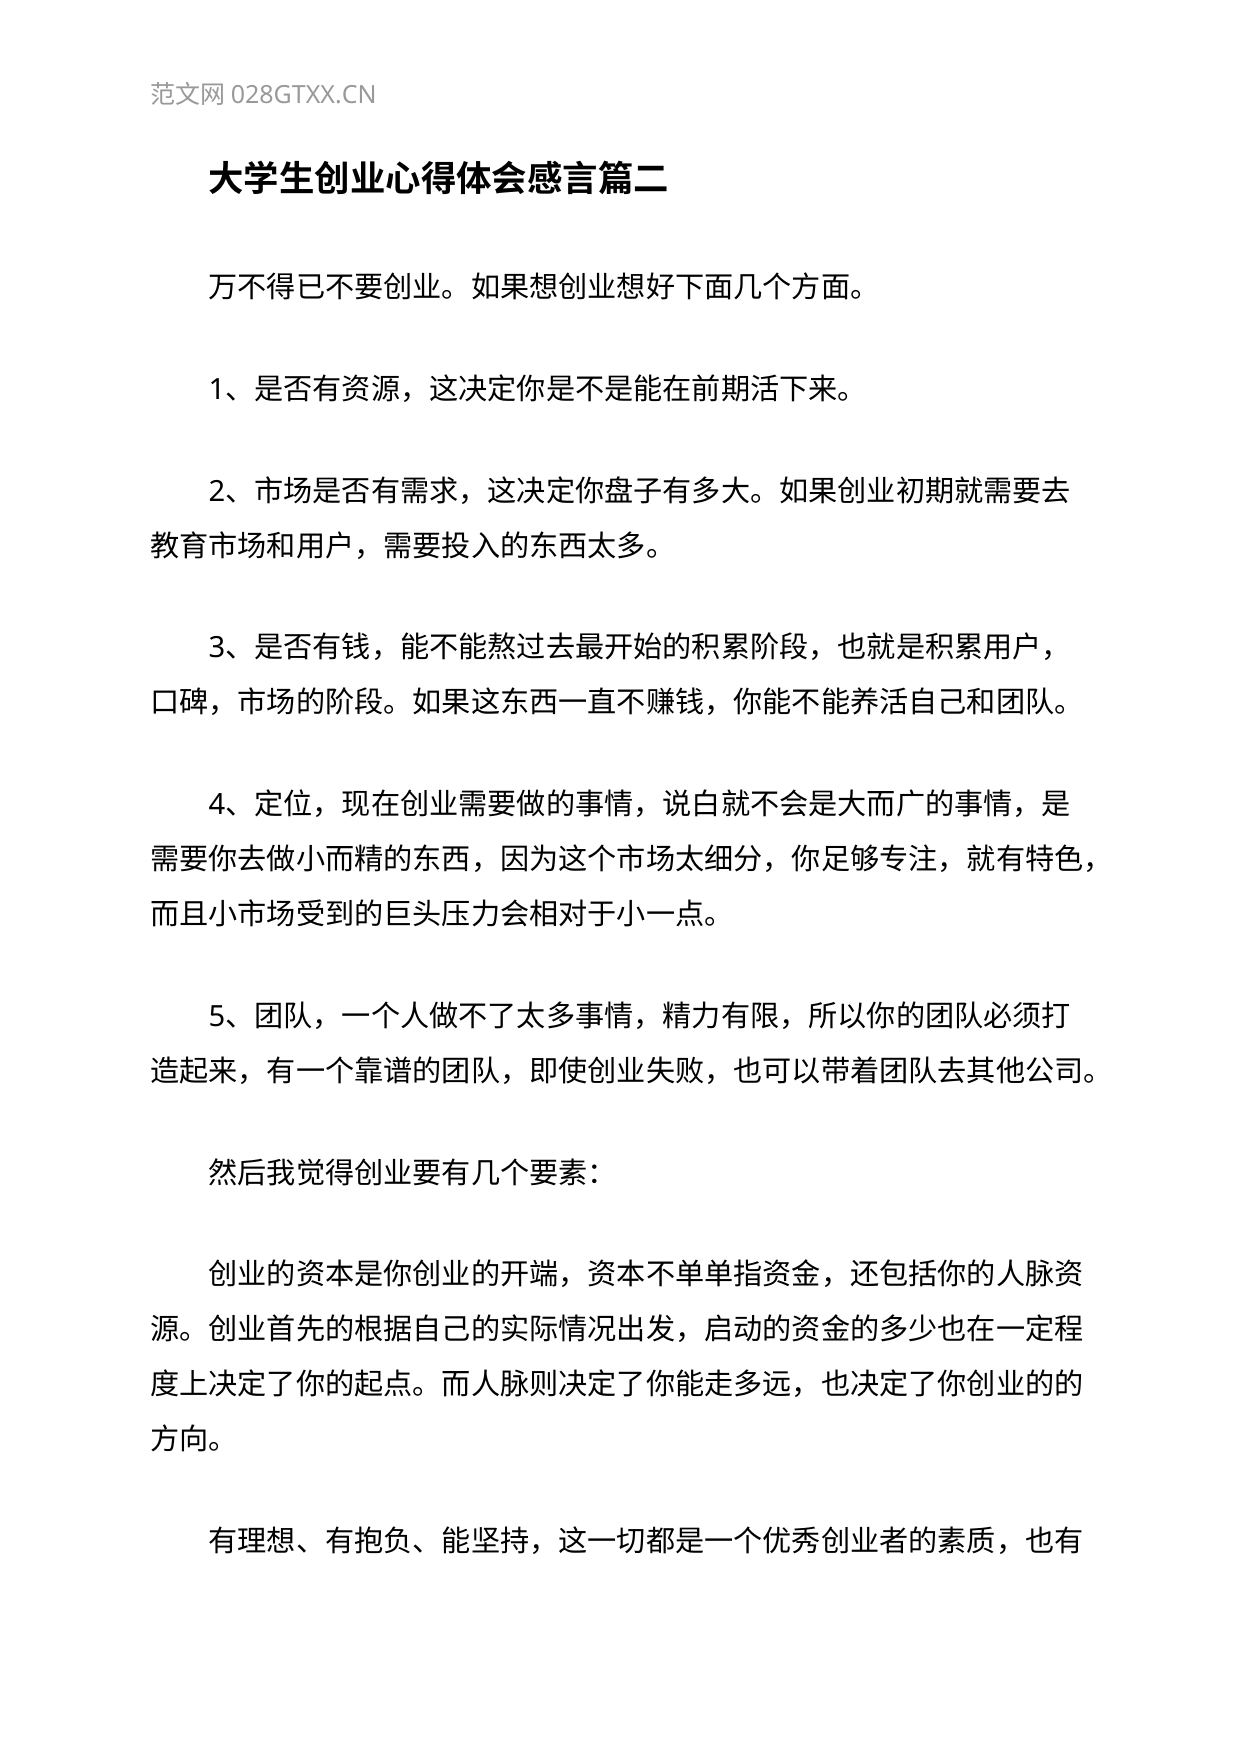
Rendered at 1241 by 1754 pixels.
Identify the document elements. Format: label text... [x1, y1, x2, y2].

text 然后我觉得创业要有几个要素： [150, 1149, 1090, 1191]
text 大学生创业心得体会感言篇二 [150, 150, 1090, 201]
text 3、是否有钱，能不能熬过去最开始的积累阶段，也就是积累用户，口碑，市场的阶段。如果这东西一直不赚钱，你能不能养活自己和团队。 [150, 624, 1090, 721]
text 万不得已不要创业。如果想创业想好下面几个方面。 [150, 263, 1090, 306]
text 4、定位，现在创业需要做的事情，说白就不会是大而广的事情，是需要你去做小而精的东西，因为这个市场太细分，你足够专注，就有特色，而且小市场受到的巨头压力会相对于小一点。 [150, 781, 1090, 933]
text 2、市场是否有需求，这决定你盘子有多大。如果创业初期就需要去教育市场和用户，需要投入的东西太多。 [150, 467, 1090, 564]
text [150, 1517, 1090, 1560]
text 5、团队，一个人做不了太多事情，精力有限，所以你的团队必须打造起来，有一个靠谱的团队，即使创业失败，也可以带着团队去其他公司。 [150, 992, 1090, 1090]
text 创业的资本是你创业的开端，资本不单单指资金，还包括你的人脉资源。创业首先的根据自己的实际情况出发，启动的资金的多少也在一定程度上决定了你的起点。而人脉则决定了你能走多远，也决定了你创业的的方向。 [150, 1251, 1090, 1458]
text 1、是否有资源，这决定你是不是能在前期活下来。 [150, 365, 1090, 408]
